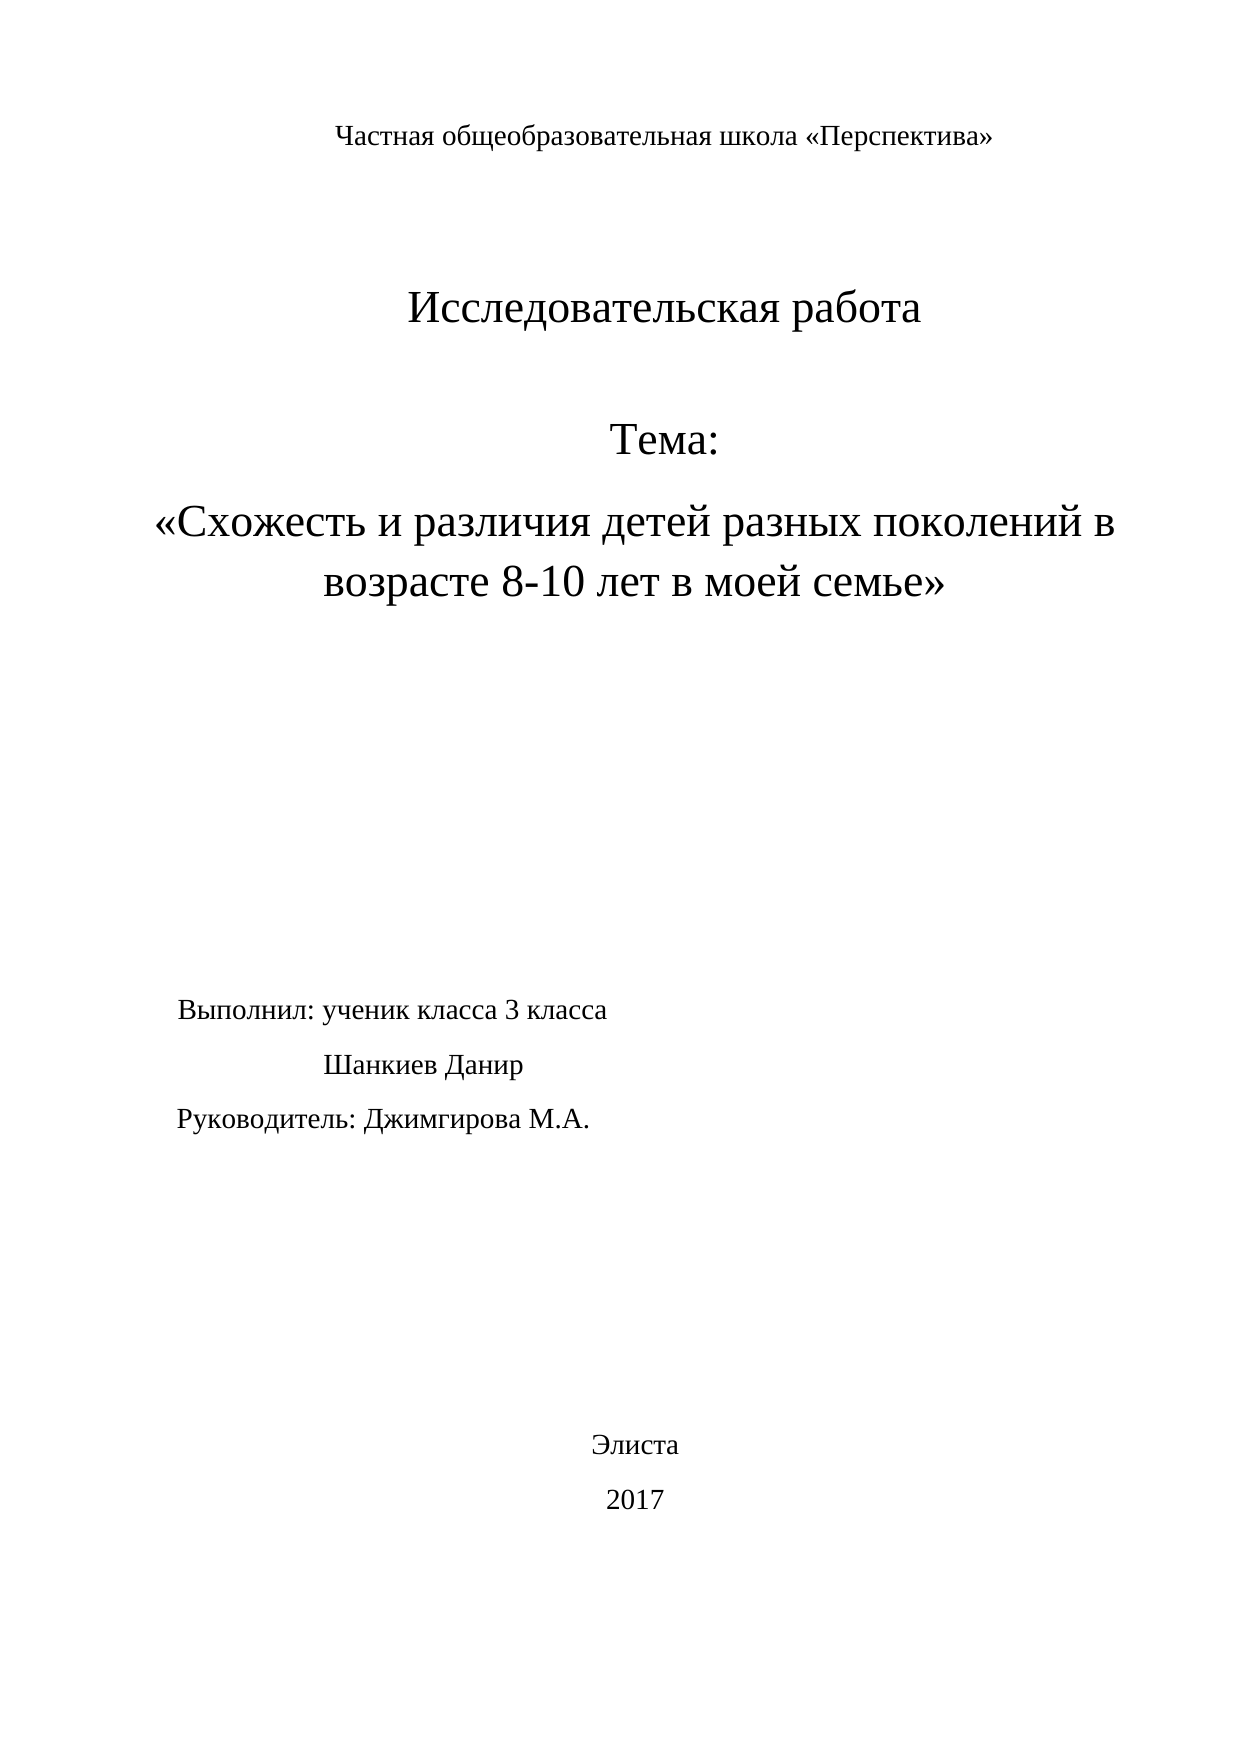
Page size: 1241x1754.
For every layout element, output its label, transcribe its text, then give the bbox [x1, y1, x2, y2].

text Руководитель: Джимгирова М.А. [118, 1101, 1152, 1135]
text Шанкиев Данир [118, 1047, 1152, 1080]
text 2017 [118, 1482, 1152, 1515]
text Исследовательская работа [118, 279, 1152, 332]
text Частная общеобразовательная школа «Перспектива» [118, 118, 1152, 152]
text «Схожесть и различия детей разных поколений в возрасте 8-10 лет в моей семье» [118, 493, 1152, 607]
text Выполнил: ученик класса 3 класса [118, 992, 1152, 1026]
text Элиста [118, 1427, 1152, 1461]
text Тема: [118, 412, 1152, 465]
